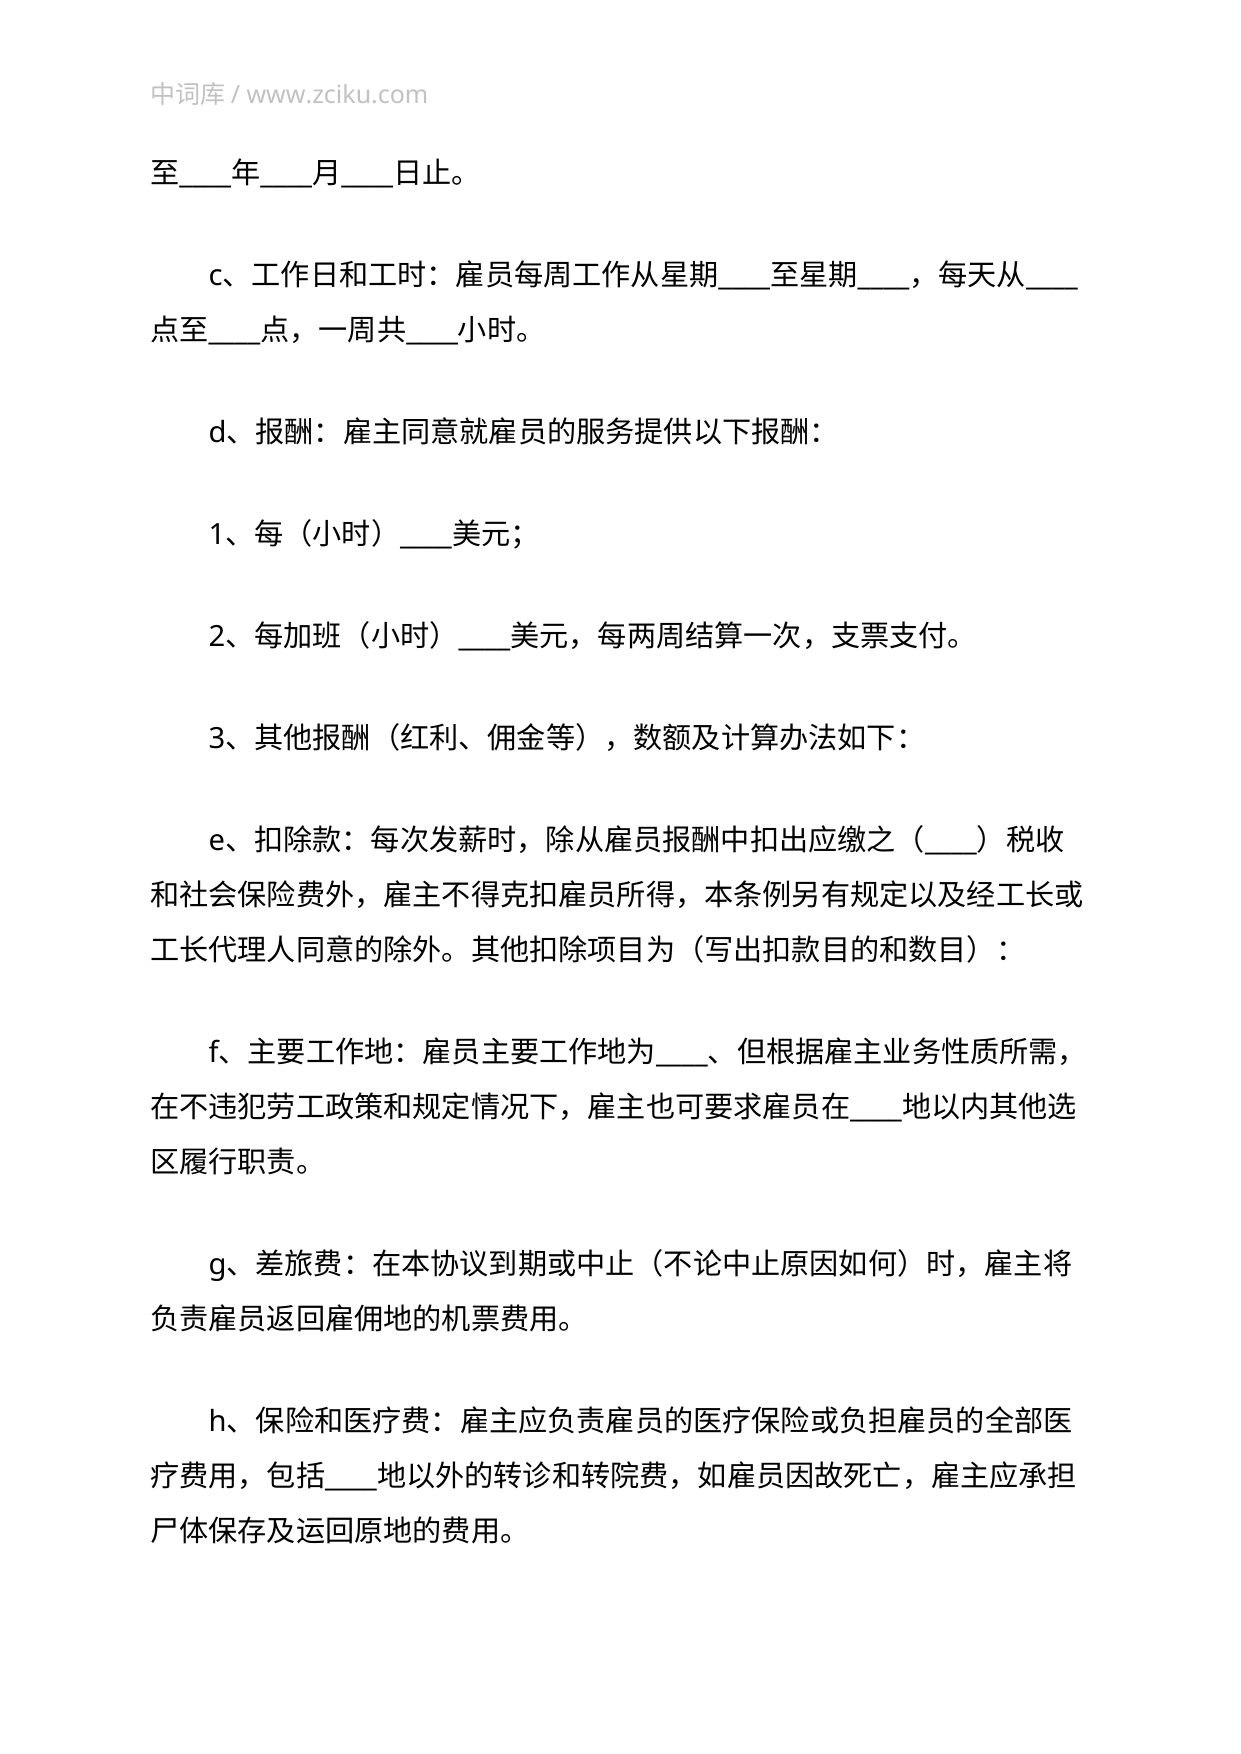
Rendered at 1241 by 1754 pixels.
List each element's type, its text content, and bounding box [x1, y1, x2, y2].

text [150, 150, 1090, 192]
text f、主要工作地：雇员主要工作地为____、但根据雇主业务性质所需，在不违犯劳工政策和规定情况下，雇主也可要求雇员在____地以内其他选区履行职责。 [150, 1028, 1090, 1181]
text g、差旅费：在本协议到期或中止（不论中止原因如何）时，雇主将负责雇员返回雇佣地的机票费用。 [150, 1240, 1090, 1338]
text 1、每（小时）____美元； [150, 511, 1090, 553]
text h、保险和医疗费：雇主应负责雇员的医疗保险或负担雇员的全部医疗费用，包括____地以外的转诊和转院费，如雇员因故死亡，雇主应承担尸体保存及运回原地的费用。 [150, 1397, 1090, 1549]
text 2、每加班（小时）____美元，每两周结算一次，支票支付。 [150, 613, 1090, 655]
text 3、其他报酬（红利、佣金等），数额及计算办法如下： [150, 715, 1090, 757]
text e、扣除款：每次发薪时，除从雇员报酬中扣出应缴之（____）税收和社会保险费外，雇主不得克扣雇员所得，本条例另有规定以及经工长或工长代理人同意的除外。其他扣除项目为（写出扣款目的和数目）： [150, 817, 1090, 969]
text d、报酬：雇主同意就雇员的服务提供以下报酬： [150, 409, 1090, 451]
text c、工作日和工时：雇员每周工作从星期____至星期____，每天从____点至____点，一周共____小时。 [150, 252, 1090, 349]
